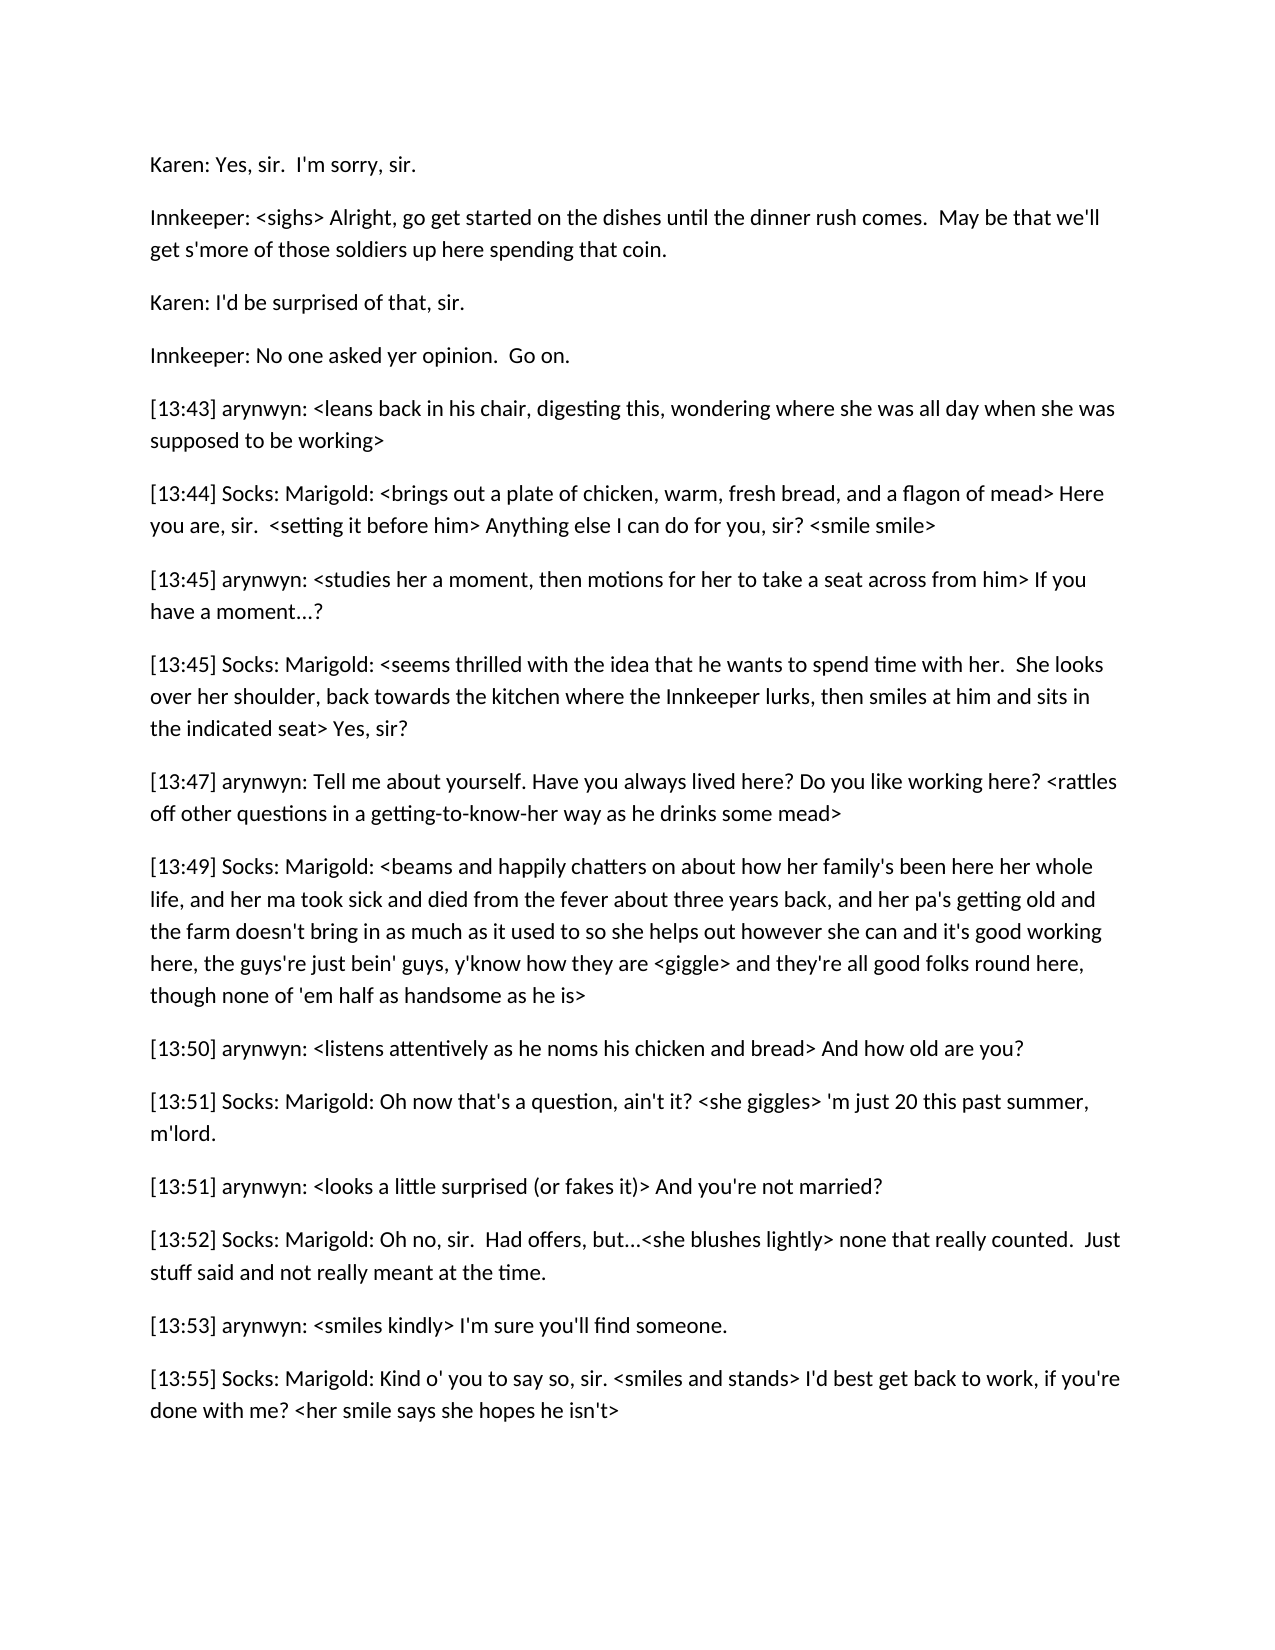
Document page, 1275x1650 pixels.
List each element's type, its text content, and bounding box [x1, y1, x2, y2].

text [13:51] arynwyn: <looks a little surprised (or fakes it)> And you're not married? [150, 1172, 1125, 1201]
text [13:45] arynwyn: <studies her a moment, then motions for her to take a seat across from him> If you have a moment...? [150, 565, 1125, 625]
text Innkeeper: No one asked yer opinion. Go on. [150, 341, 1125, 369]
text [13:55] Socks: Marigold: Kind o' you to say so, sir. <smiles and stands> I'd best get back to work, if you're done with me? <her smile says she hopes he isn't> [150, 1364, 1125, 1424]
text [13:47] arynwyn: Tell me about yourself. Have you always lived here? Do you like working here? <rattles off other questions in a getting-to-know-her way as he drinks some mead> [150, 767, 1125, 827]
text [13:45] Socks: Marigold: <seems thrilled with the idea that he wants to spend time with her. She looks over her shoulder, back towards the kitchen where the Innkeeper lurks, then smiles at him and sits in the indicated seat> Yes, sir? [150, 650, 1125, 742]
text [13:53] arynwyn: <smiles kindly> I'm sure you'll find someone. [150, 1311, 1125, 1339]
text [13:49] Socks: Marigold: <beams and happily chatters on about how her family's been here her whole life, and her ma took sick and died from the fever about three years back, and her pa's getting old and the farm doesn't bring in as much as it used to so she helps out however she can and it's good working here, the guys're just bein' guys, y'know how they are <giggle> and they're all good folks round here, though none of 'em half as handsome as he is> [150, 852, 1125, 1009]
text [13:51] Socks: Marigold: Oh now that's a question, ain't it? <she giggles> 'm just 20 this past summer, m'lord. [150, 1087, 1125, 1147]
text Karen: I'd be surprised of that, sir. [150, 288, 1125, 316]
text Karen: Yes, sir. I'm sorry, sir. [150, 150, 1125, 178]
text [13:43] arynwyn: <leans back in his chair, digesting this, wondering where she was all day when she was supposed to be working> [150, 394, 1125, 454]
text [13:44] Socks: Marigold: <brings out a plate of chicken, warm, fresh bread, and a flagon of mead> Here you are, sir. <setting it before him> Anything else I can do for you, sir? <smile smile> [150, 479, 1125, 540]
text Innkeeper: <sighs> Alright, go get started on the dishes until the dinner rush comes. May be that we'll get s'more of those soldiers up here spending that coin. [150, 203, 1125, 263]
text [13:52] Socks: Marigold: Oh no, sir. Had offers, but...<she blushes lightly> none that really counted. Just stuff said and not really meant at the time. [150, 1226, 1125, 1286]
text [13:50] arynwyn: <listens attentively as he noms his chicken and bread> And how old are you? [150, 1034, 1125, 1062]
